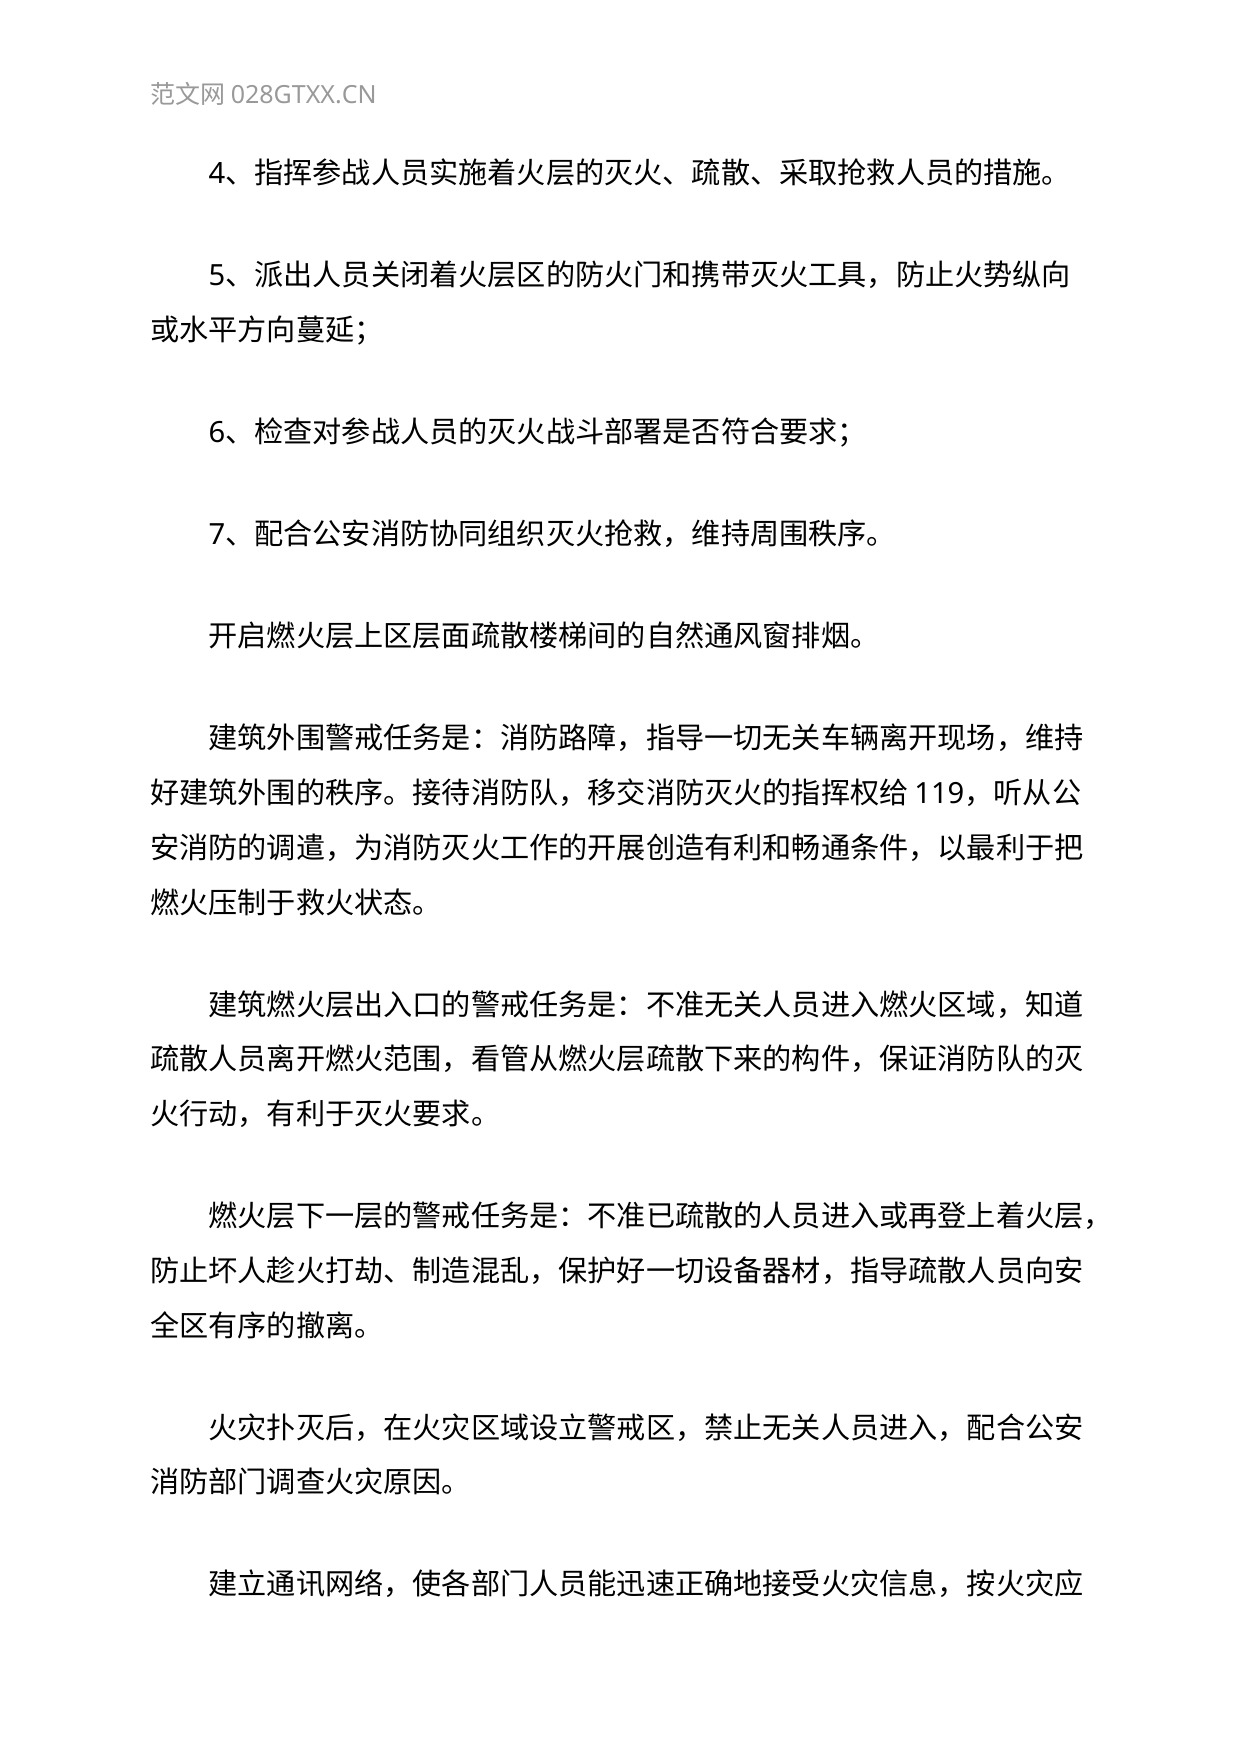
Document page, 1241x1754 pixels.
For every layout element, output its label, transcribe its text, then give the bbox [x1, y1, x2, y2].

text 5、派出人员关闭着火层区的防火门和携带灭火工具，防止火势纵向或水平方向蔓延； [150, 252, 1090, 349]
text 4、指挥参战人员实施着火层的灭火、疏散、采取抢救人员的措施。 [150, 150, 1090, 192]
text 7、配合公安消防协同组织灭火抢救，维持周围秩序。 [150, 511, 1090, 553]
text 火灾扑灭后，在火灾区域设立警戒区，禁止无关人员进入，配合公安消防部门调查火灾原因。 [150, 1404, 1090, 1501]
text 燃火层下一层的警戒任务是：不准已疏散的人员进入或再登上着火层，防止坏人趁火打劫、制造混乱，保护好一切设备器材，指导疏散人员向安全区有序的撤离。 [150, 1193, 1090, 1345]
text 建筑外围警戒任务是：消防路障，指导一切无关车辆离开现场，维持好建筑外围的秩序。接待消防队，移交消防灭火的指挥权给119，听从公安消防的调遣，为消防灭火工作的开展创造有利和畅通条件，以最利于把燃火压制于救火状态。 [150, 714, 1090, 922]
text 6、检查对参战人员的灭火战斗部署是否符合要求； [150, 409, 1090, 451]
text 建筑燃火层出入口的警戒任务是：不准无关人员进入燃火区域，知道疏散人员离开燃火范围，看管从燃火层疏散下来的构件，保证消防队的灭火行动，有利于灭火要求。 [150, 981, 1090, 1133]
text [150, 1561, 1090, 1603]
text 开启燃火层上区层面疏散楼梯间的自然通风窗排烟。 [150, 613, 1090, 655]
